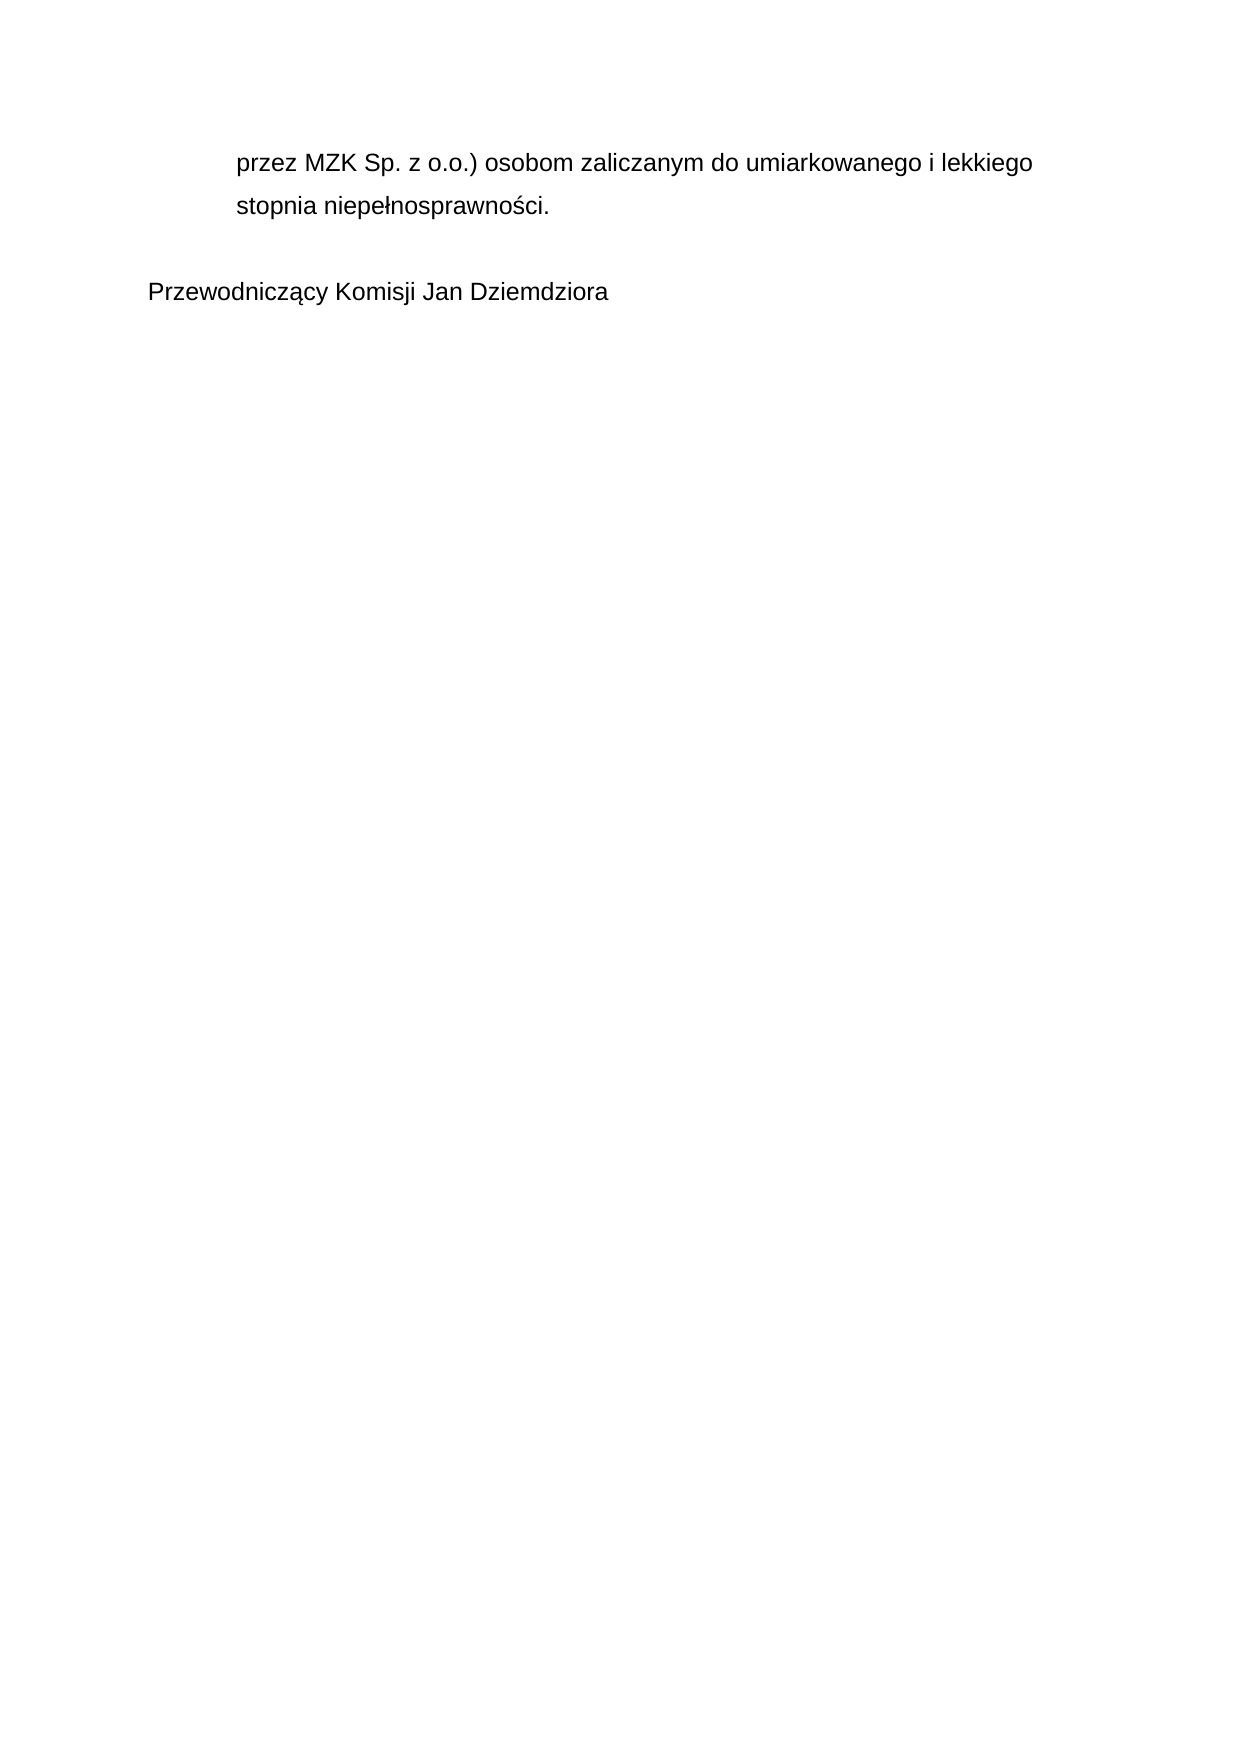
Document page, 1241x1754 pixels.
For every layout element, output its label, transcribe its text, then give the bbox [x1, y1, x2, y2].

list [207, 148, 1093, 219]
text Przewodniczący Komisji Jan Dziemdziora [148, 277, 1093, 306]
